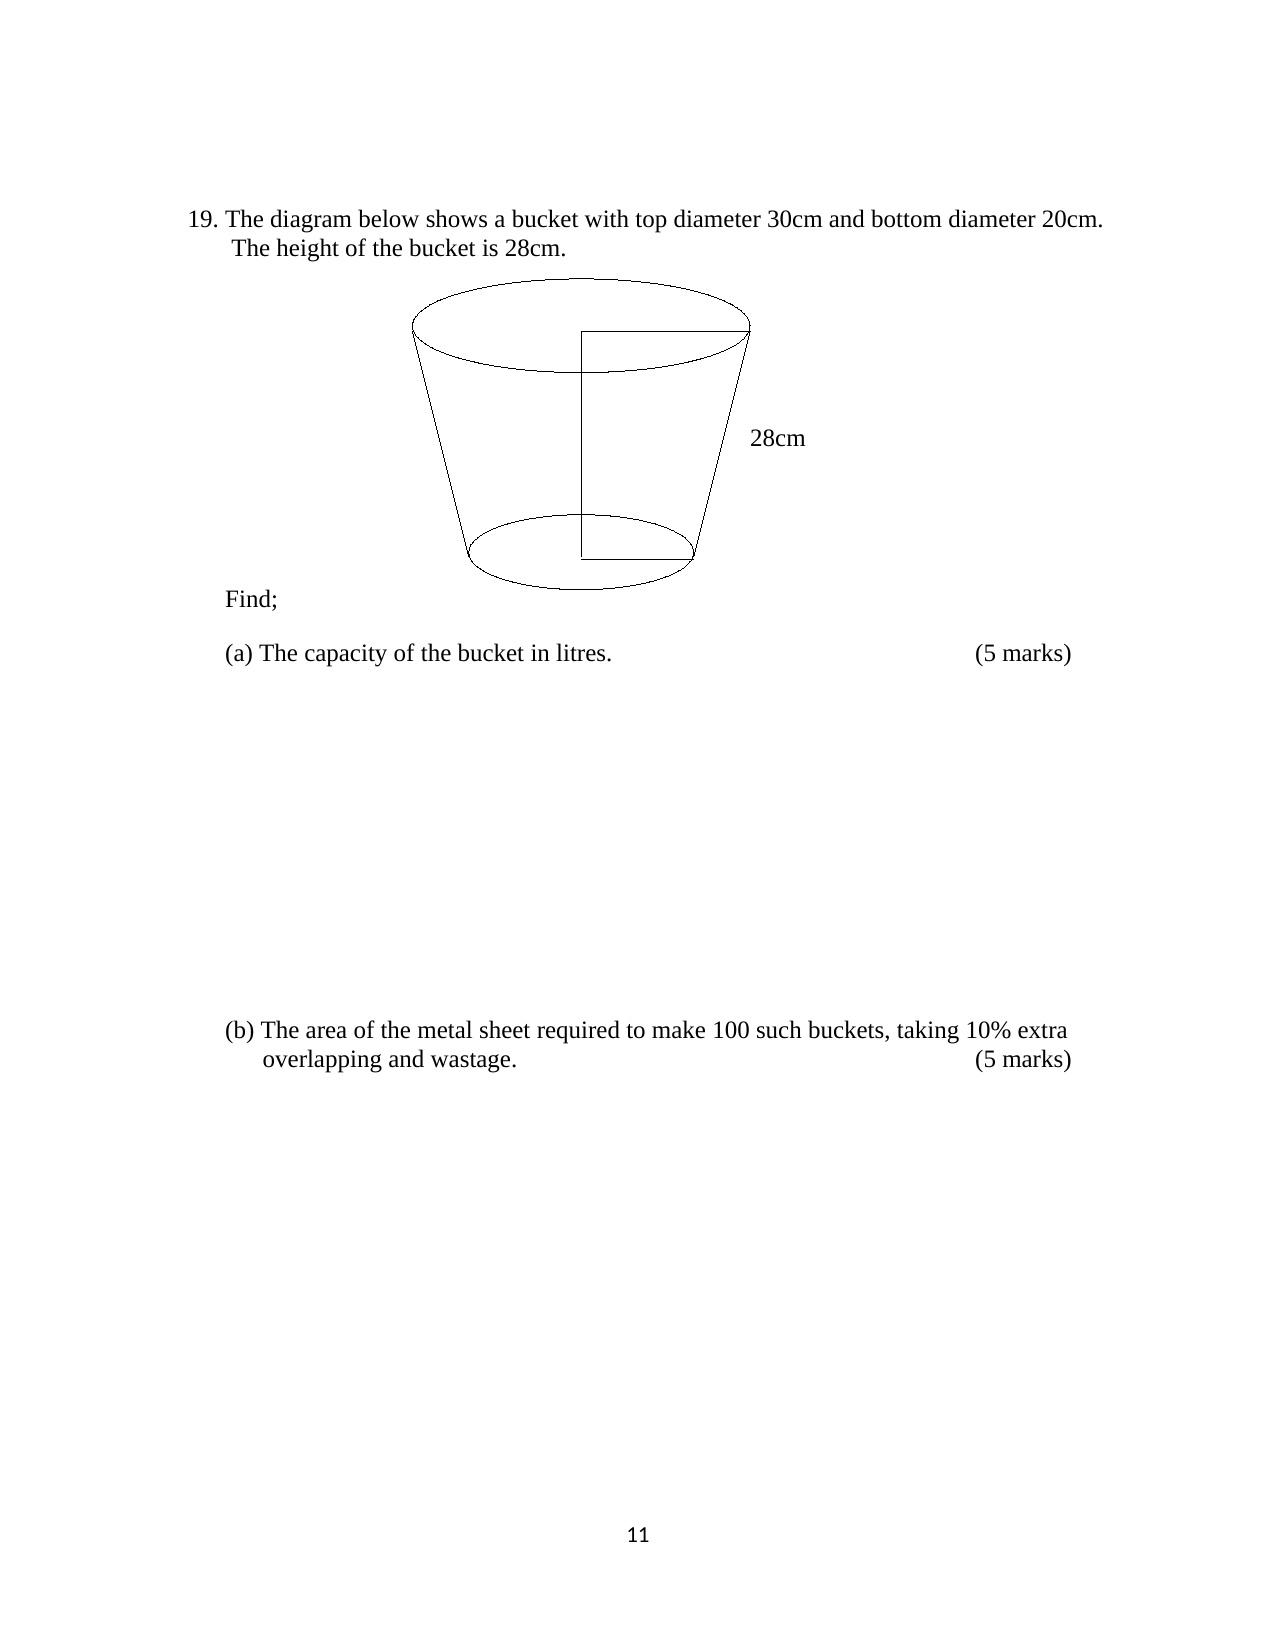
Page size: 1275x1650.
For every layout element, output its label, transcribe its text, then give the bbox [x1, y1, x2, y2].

text The height of the bucket is 28cm. [187, 233, 1125, 261]
text overlapping and wastage. (5 marks) [187, 1044, 1125, 1073]
list 28cm [750, 423, 1125, 452]
text (b) The area of the metal sheet required to make 100 such buckets, taking 10% extra [187, 1015, 1125, 1044]
text (a) The capacity of the bucket in litres. (5 marks) [187, 638, 1125, 667]
text Find; [150, 584, 1125, 613]
list The diagram below shows a bucket with top diameter 30cm and bottom diameter 20cm. [187, 204, 1125, 233]
